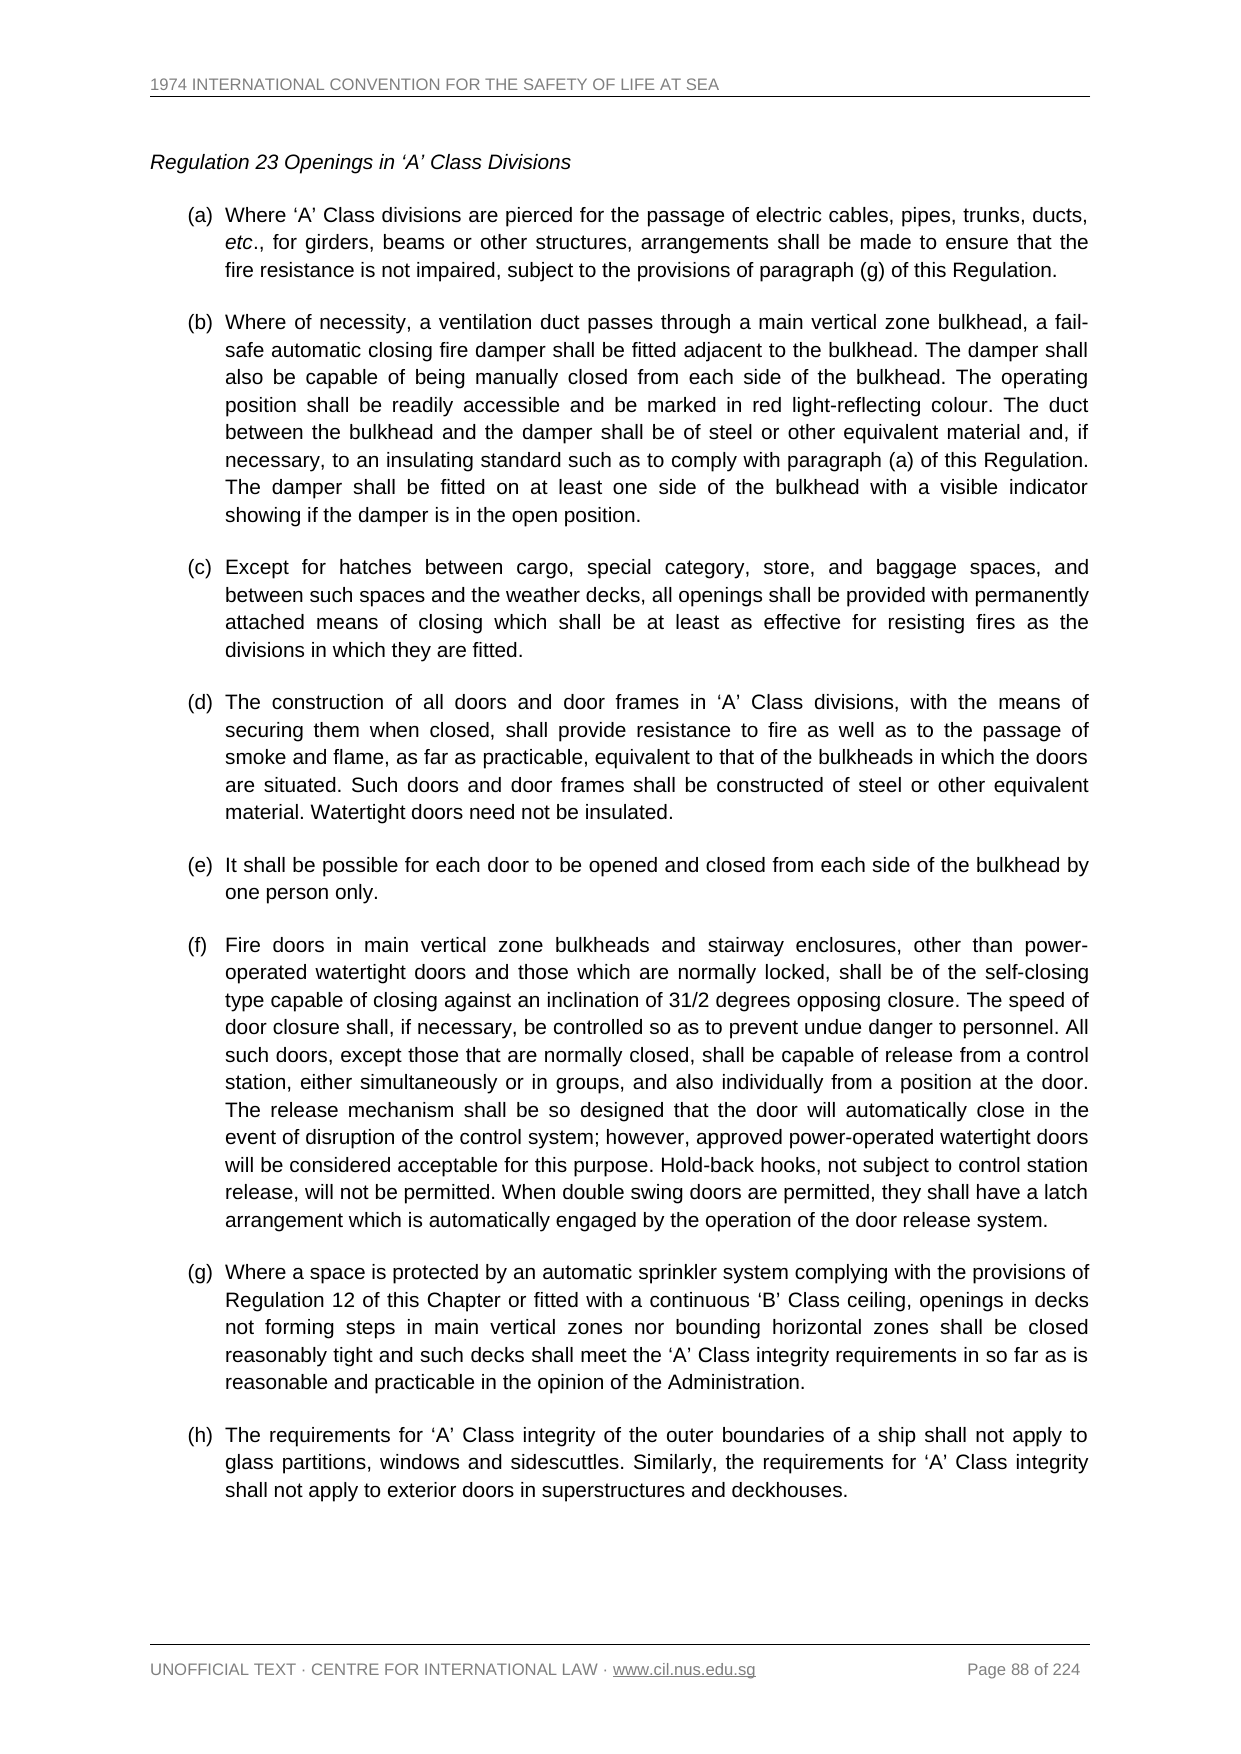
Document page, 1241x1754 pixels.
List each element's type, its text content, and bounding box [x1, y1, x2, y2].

list Where a space is protected by an automatic sprinkler system complying with the provisions of Regulation 12 of this Chapter or fitted with a continuous ‘B’ Class ceiling, openings in decks not forming steps in main vertical zones nor bounding horizontal zones shall be closed reasonably tight and such decks shall meet the ‘A’ Class integrity requirements in so far as is reasonable and practicable in the opinion of the Administration. [187, 1260, 1090, 1394]
list Fire doors in main vertical zone bulkheads and stairway enclosures, other than power-operated watertight doors and those which are normally locked, shall be of the self-closing type capable of closing against an inclination of 31/2 degrees opposing closure. The speed of door closure shall, if necessary, be controlled so as to prevent undue danger to personnel. All such doors, except those that are normally closed, shall be capable of release from a control station, either simultaneously or in groups, and also individually from a position at the door. The release mechanism shall be so designed that the door will automatically close in the event of disruption of the control system; however, approved power-operated watertight doors will be considered acceptable for this purpose. Hold-back hooks, not subject to control station release, will not be permitted. When double swing doors are permitted, they shall have a latch arrangement which is automatically engaged by the operation of the door release system. [187, 932, 1090, 1231]
text Regulation 23 Openings in ‘A’ Class Divisions [150, 150, 1090, 174]
list Where of necessity, a ventilation duct passes through a main vertical zone bulkhead, a fail-safe automatic closing fire damper shall be fitted adjacent to the bulkhead. The damper shall also be capable of being manually closed from each side of the bulkhead. The operating position shall be readily accessible and be marked in red light-reflecting colour. The duct between the bulkhead and the damper shall be of steel or other equivalent material and, if necessary, to an insulating standard such as to comply with paragraph (a) of this Regulation. The damper shall be fitted on at least one side of the bulkhead with a visible indicator showing if the damper is in the open position. [187, 310, 1090, 526]
list The requirements for ‘A’ Class integrity of the outer boundaries of a ship shall not apply to glass partitions, windows and sidescuttles. Similarly, the requirements for ‘A’ Class integrity shall not apply to exterior doors in superstructures and deckhouses. [187, 1422, 1090, 1501]
list It shall be possible for each door to be opened and closed from each side of the bulkhead by one person only. [187, 852, 1090, 904]
list The construction of all doors and door frames in ‘A’ Class divisions, with the means of securing them when closed, shall provide resistance to fire as well as to the passage of smoke and flame, as far as practicable, equivalent to that of the bulkheads in which the doors are situated. Such doors and door frames shall be constructed of steel or other equivalent material. Watertight doors need not be insulated. [187, 690, 1090, 824]
list Where ‘A’ Class divisions are pierced for the passage of electric cables, pipes, trunks, ducts, etc., for girders, beams or other structures, arrangements shall be made to ensure that the fire resistance is not impaired, subject to the provisions of paragraph (g) of this Regulation. [187, 202, 1090, 281]
list Except for hatches between cargo, special category, store, and baggage spaces, and between such spaces and the weather decks, all openings shall be provided with permanently attached means of closing which shall be at least as effective for resisting fires as the divisions in which they are fitted. [187, 555, 1090, 661]
